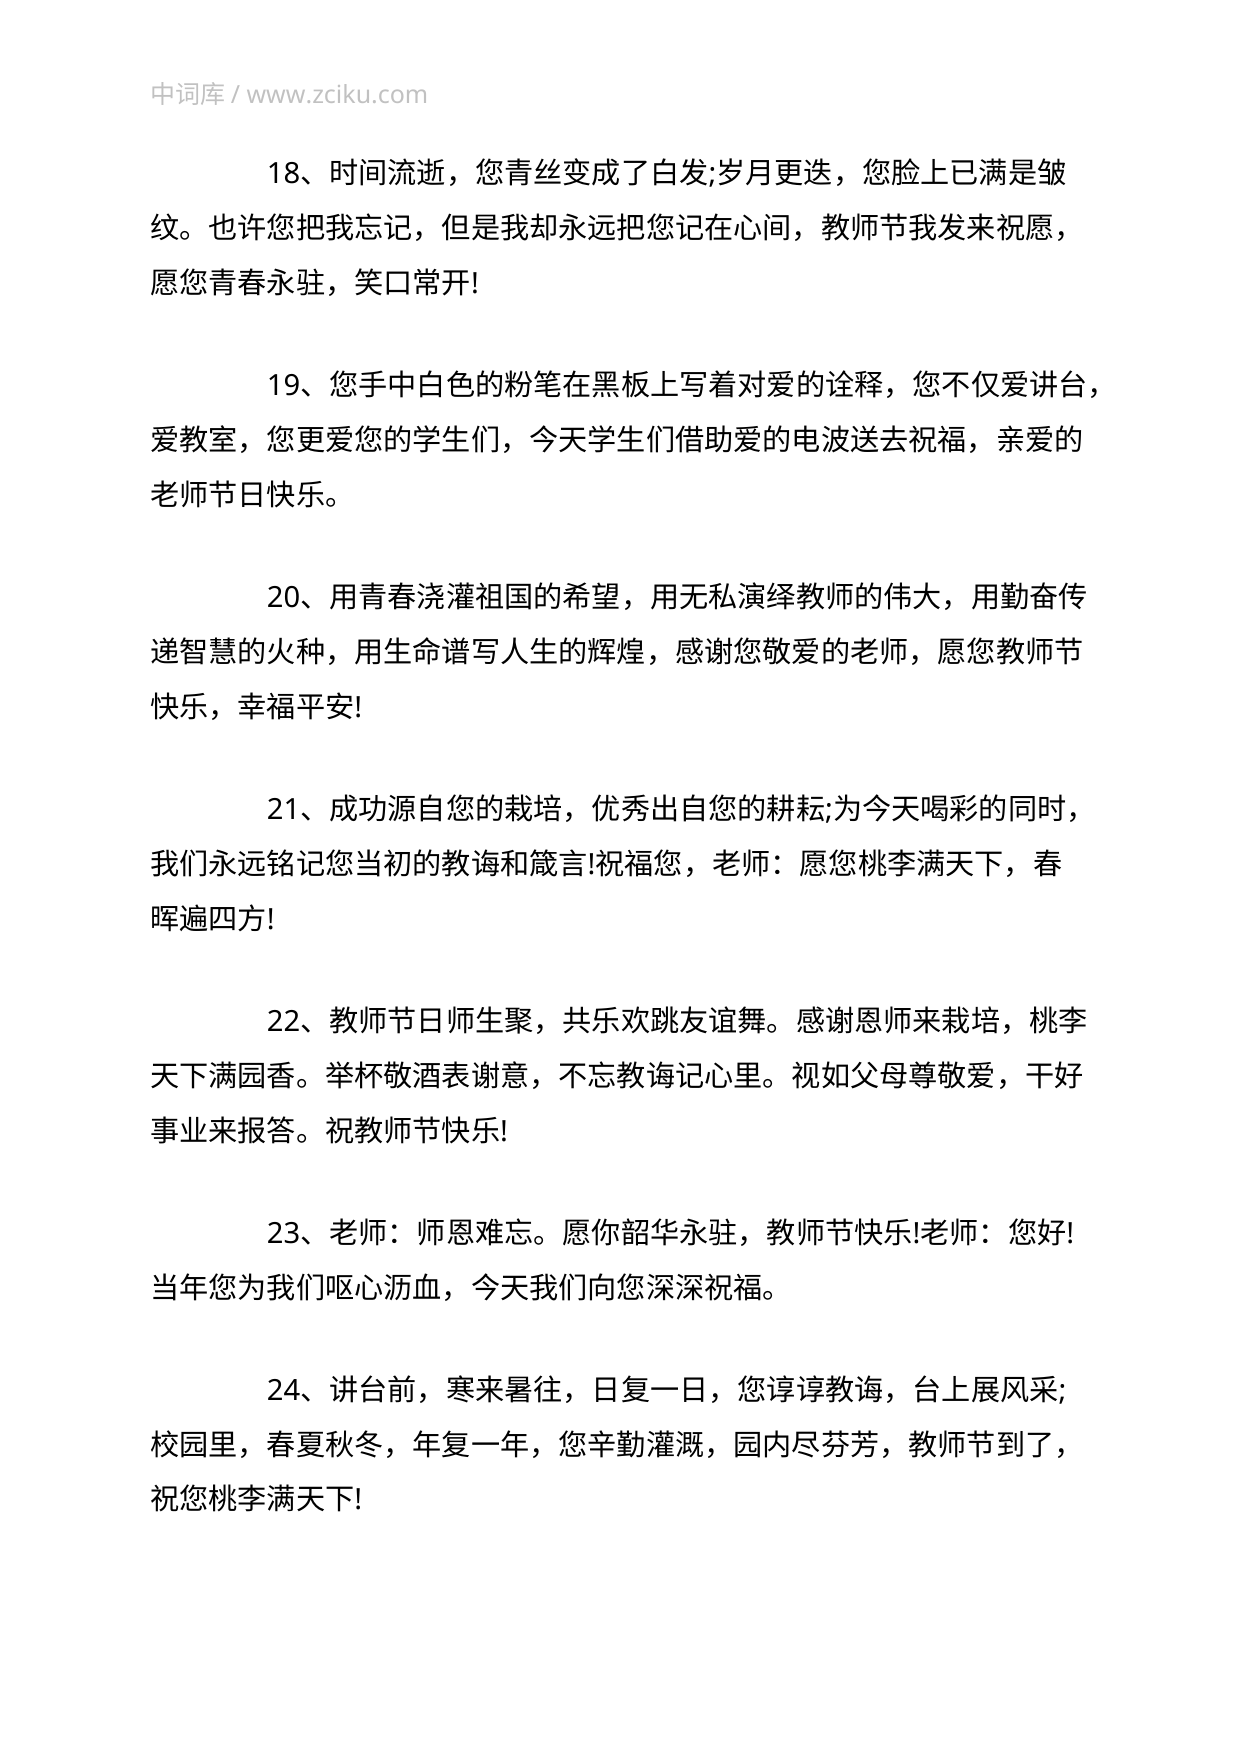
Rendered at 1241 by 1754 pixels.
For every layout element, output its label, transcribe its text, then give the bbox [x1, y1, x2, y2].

text 19、您手中白色的粉笔在黑板上写着对爱的诠释，您不仅爱讲台，爱教室，您更爱您的学生们，今天学生们借助爱的电波送去祝福，亲爱的老师节日快乐。 [150, 362, 1090, 514]
text 20、用青春浇灌祖国的希望，用无私演绎教师的伟大，用勤奋传递智慧的火种，用生命谱写人生的辉煌，感谢您敬爱的老师，愿您教师节快乐，幸福平安! [150, 573, 1090, 726]
text 21、成功源自您的栽培，优秀出自您的耕耘;为今天喝彩的同时，我们永远铭记您当初的教诲和箴言!祝福您，老师：愿您桃李满天下，春晖遍四方! [150, 785, 1090, 938]
text 23、老师：师恩难忘。愿你韶华永驻，教师节快乐!老师：您好!当年您为我们呕心沥血，今天我们向您深深祝福。 [150, 1209, 1090, 1307]
text 24、讲台前，寒来暑往，日复一日，您谆谆教诲，台上展风采;校园里，春夏秋冬，年复一年，您辛勤灌溉，园内尽芬芳，教师节到了，祝您桃李满天下! [150, 1366, 1090, 1518]
text 18、时间流逝，您青丝变成了白发;岁月更迭，您脸上已满是皱纹。也许您把我忘记，但是我却永远把您记在心间，教师节我发来祝愿，愿您青春永驻，笑口常开! [150, 150, 1090, 302]
text 22、教师节日师生聚，共乐欢跳友谊舞。感谢恩师来栽培，桃李天下满园香。举杯敬酒表谢意，不忘教诲记心里。视如父母尊敬爱，干好事业来报答。祝教师节快乐! [150, 997, 1090, 1150]
